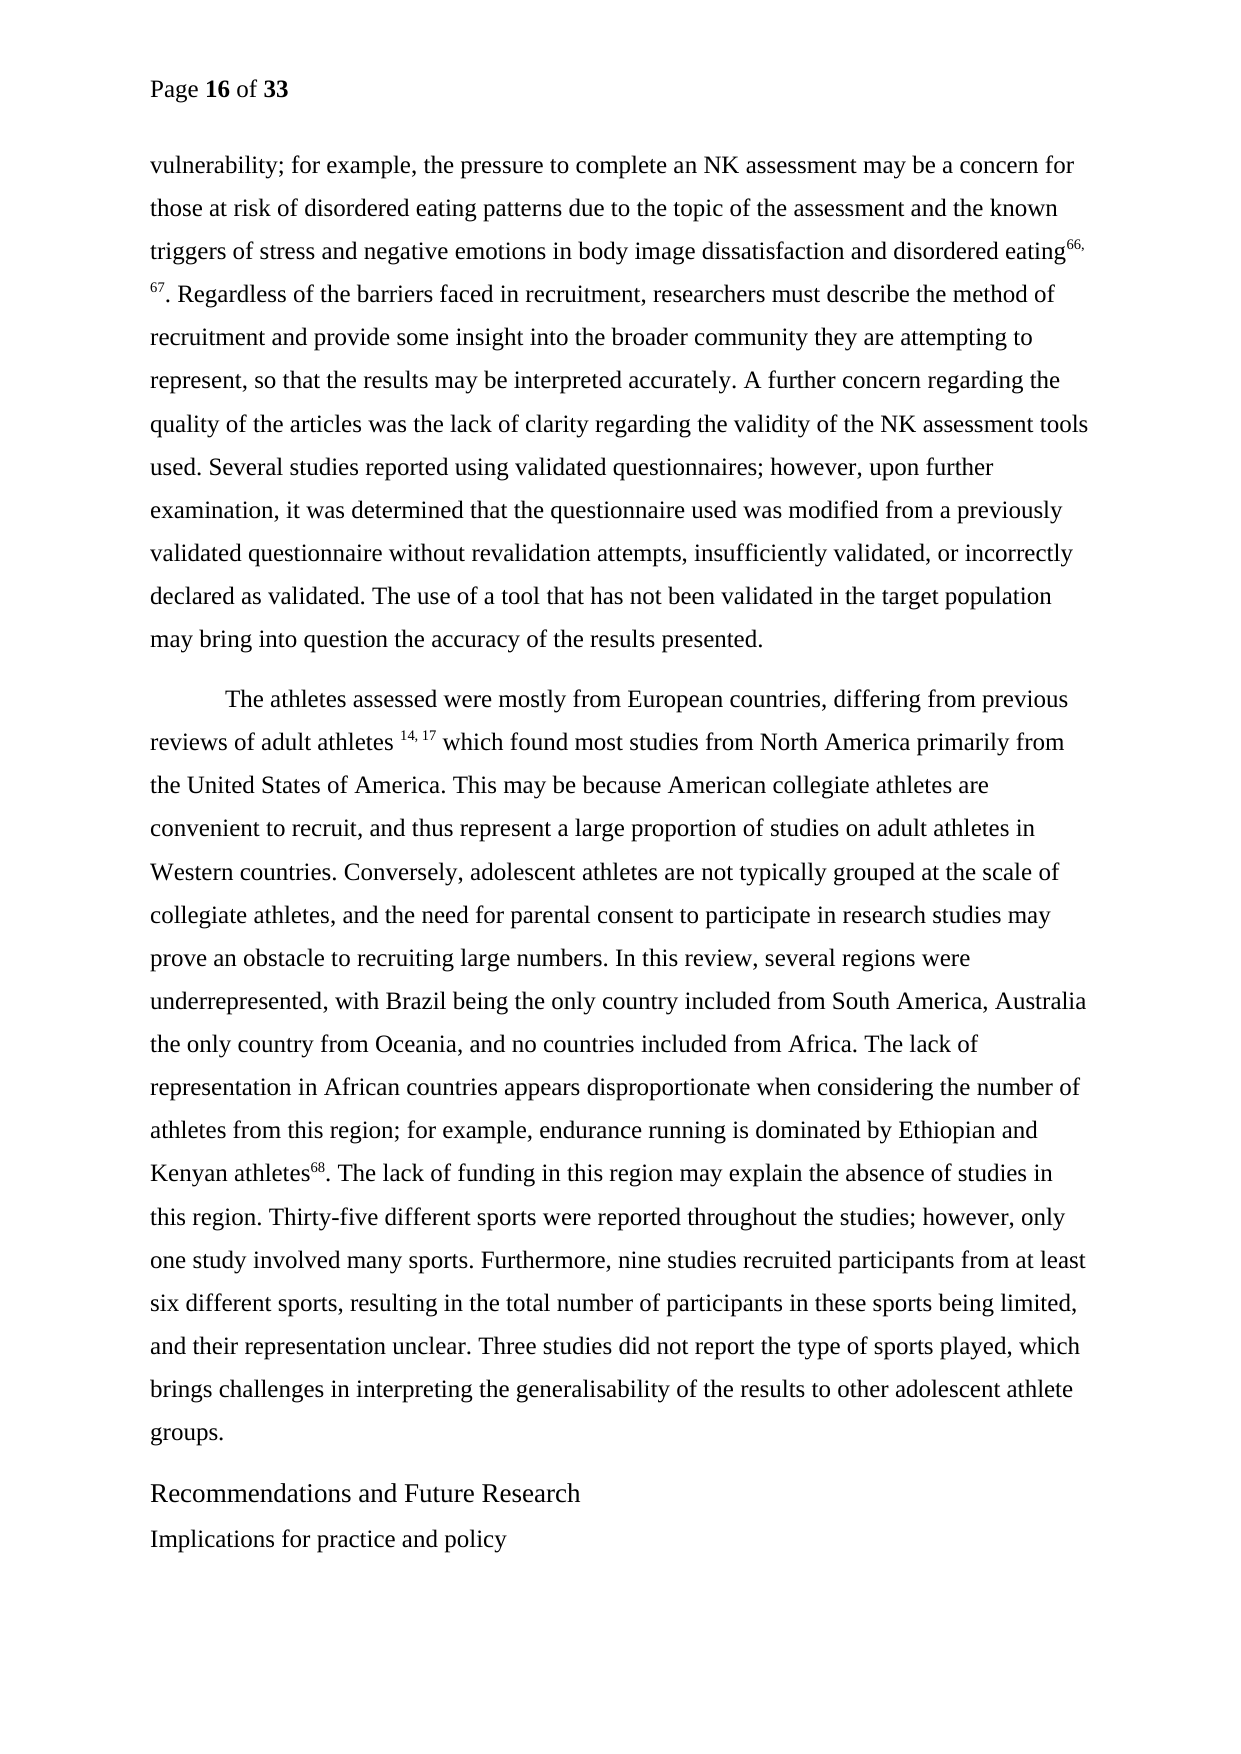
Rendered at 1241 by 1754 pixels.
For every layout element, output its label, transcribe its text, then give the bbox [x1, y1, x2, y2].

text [150, 150, 1090, 653]
subtitle Recommendations and Future Research [150, 1477, 1090, 1508]
text The athletes assessed were mostly from European countries, differing from previous reviews of adult athletes 14, 17 which found most studies from North America primarily from the United States of America. This may be because American collegiate athletes are convenient to recruit, and thus represent a large proportion of studies on adult athletes in Western countries. Conversely, adolescent athletes are not typically grouped at the scale of collegiate athletes, and the need for parental consent to participate in research studies may prove an obstacle to recruiting large numbers. In this review, several regions were underrepresented, with Brazil being the only country included from South America, Australia the only country from Oceania, and no countries included from Africa. The lack of representation in African countries appears disproportionate when considering the number of athletes from this region; for example, endurance running is dominated by Ethiopian and Kenyan athletes68. The lack of funding in this region may explain the absence of studies in this region. Thirty-five different sports were reported throughout the studies; however, only one study involved many sports. Furthermore, nine studies recruited participants from at least six different sports, resulting in the total number of participants in these sports being limited, and their representation unclear. Three studies did not report the type of sports played, which brings challenges in interpreting the generalisability of the results to other adolescent athlete groups. [150, 684, 1090, 1446]
text Implications for practice and policy [150, 1524, 1090, 1552]
